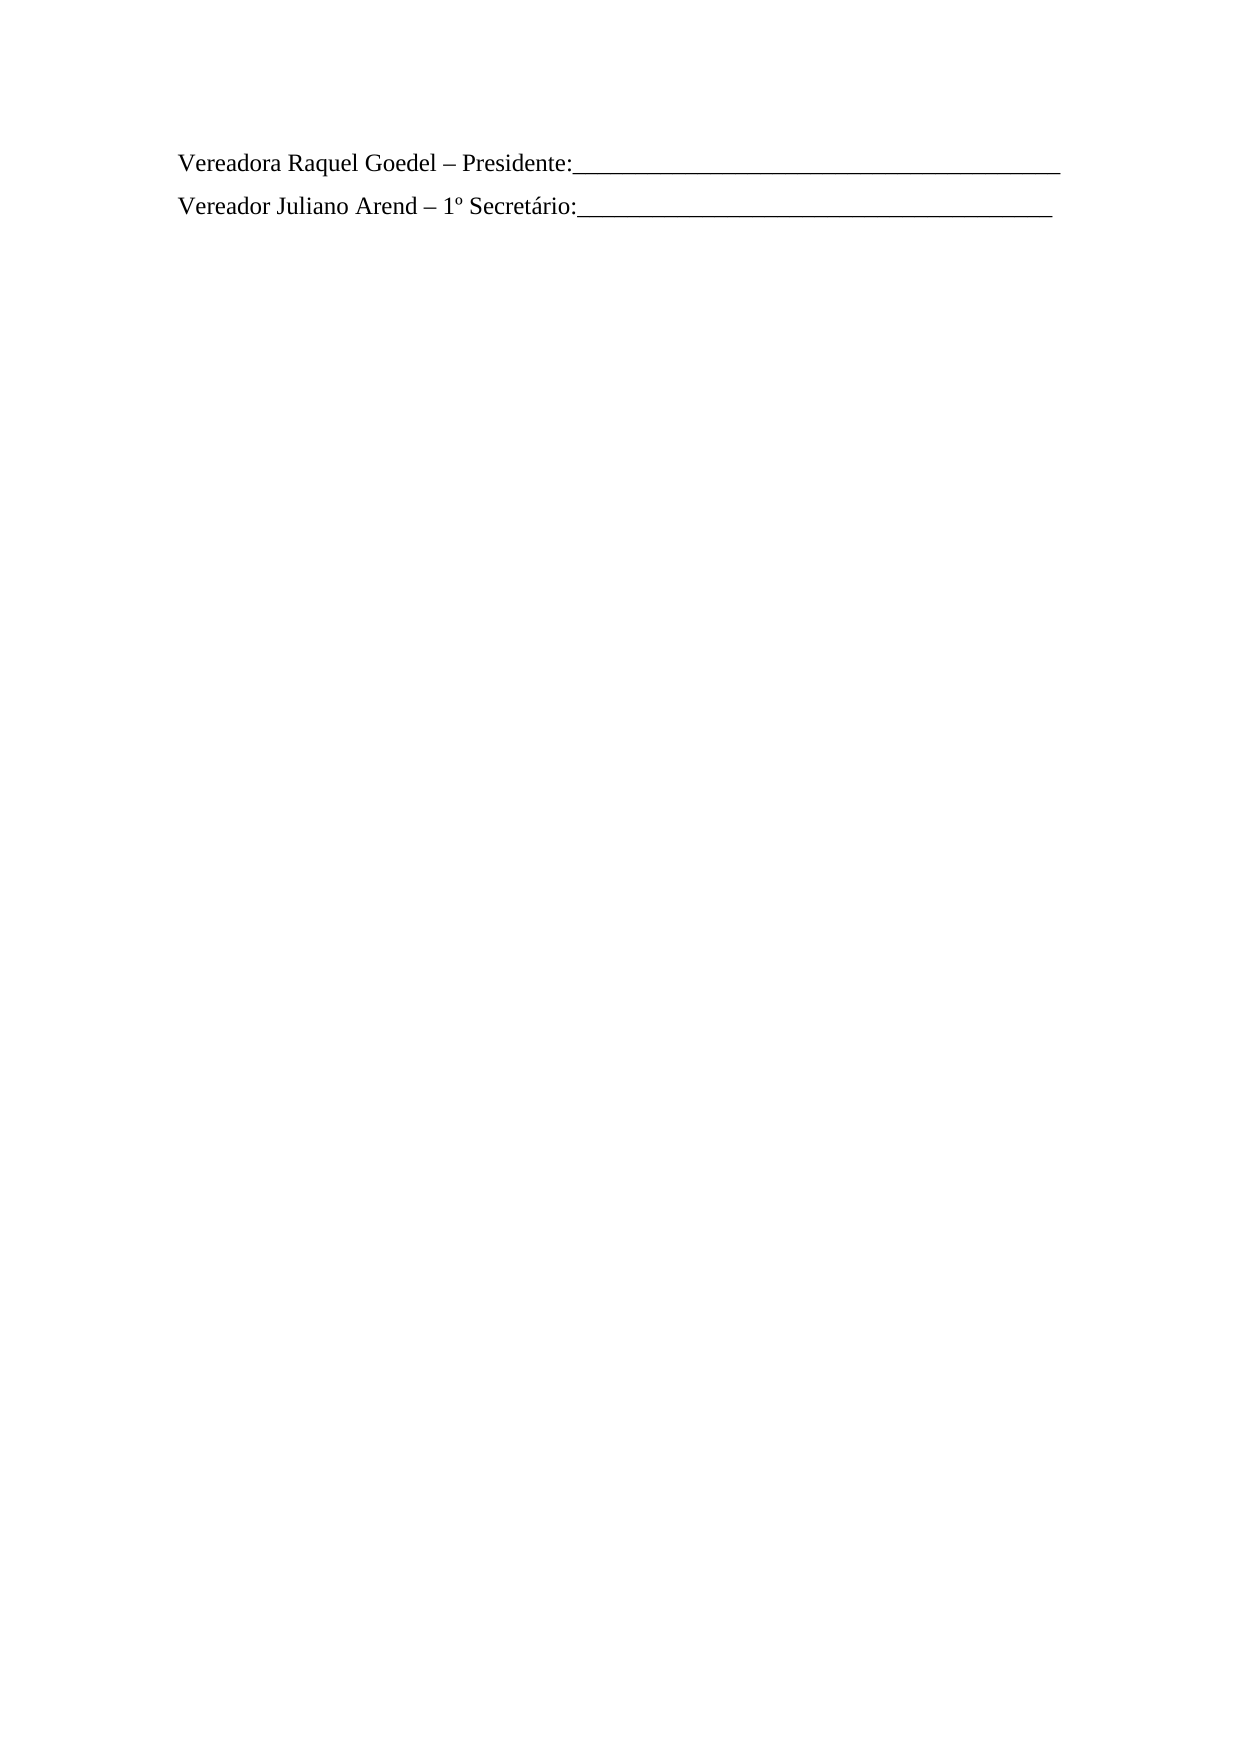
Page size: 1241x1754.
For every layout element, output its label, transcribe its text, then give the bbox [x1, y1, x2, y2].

text Vereador Juliano Arend – 1º Secretário:______________________________________ [177, 191, 1063, 219]
text Vereadora Raquel Goedel – Presidente:_______________________________________ [177, 148, 1063, 176]
